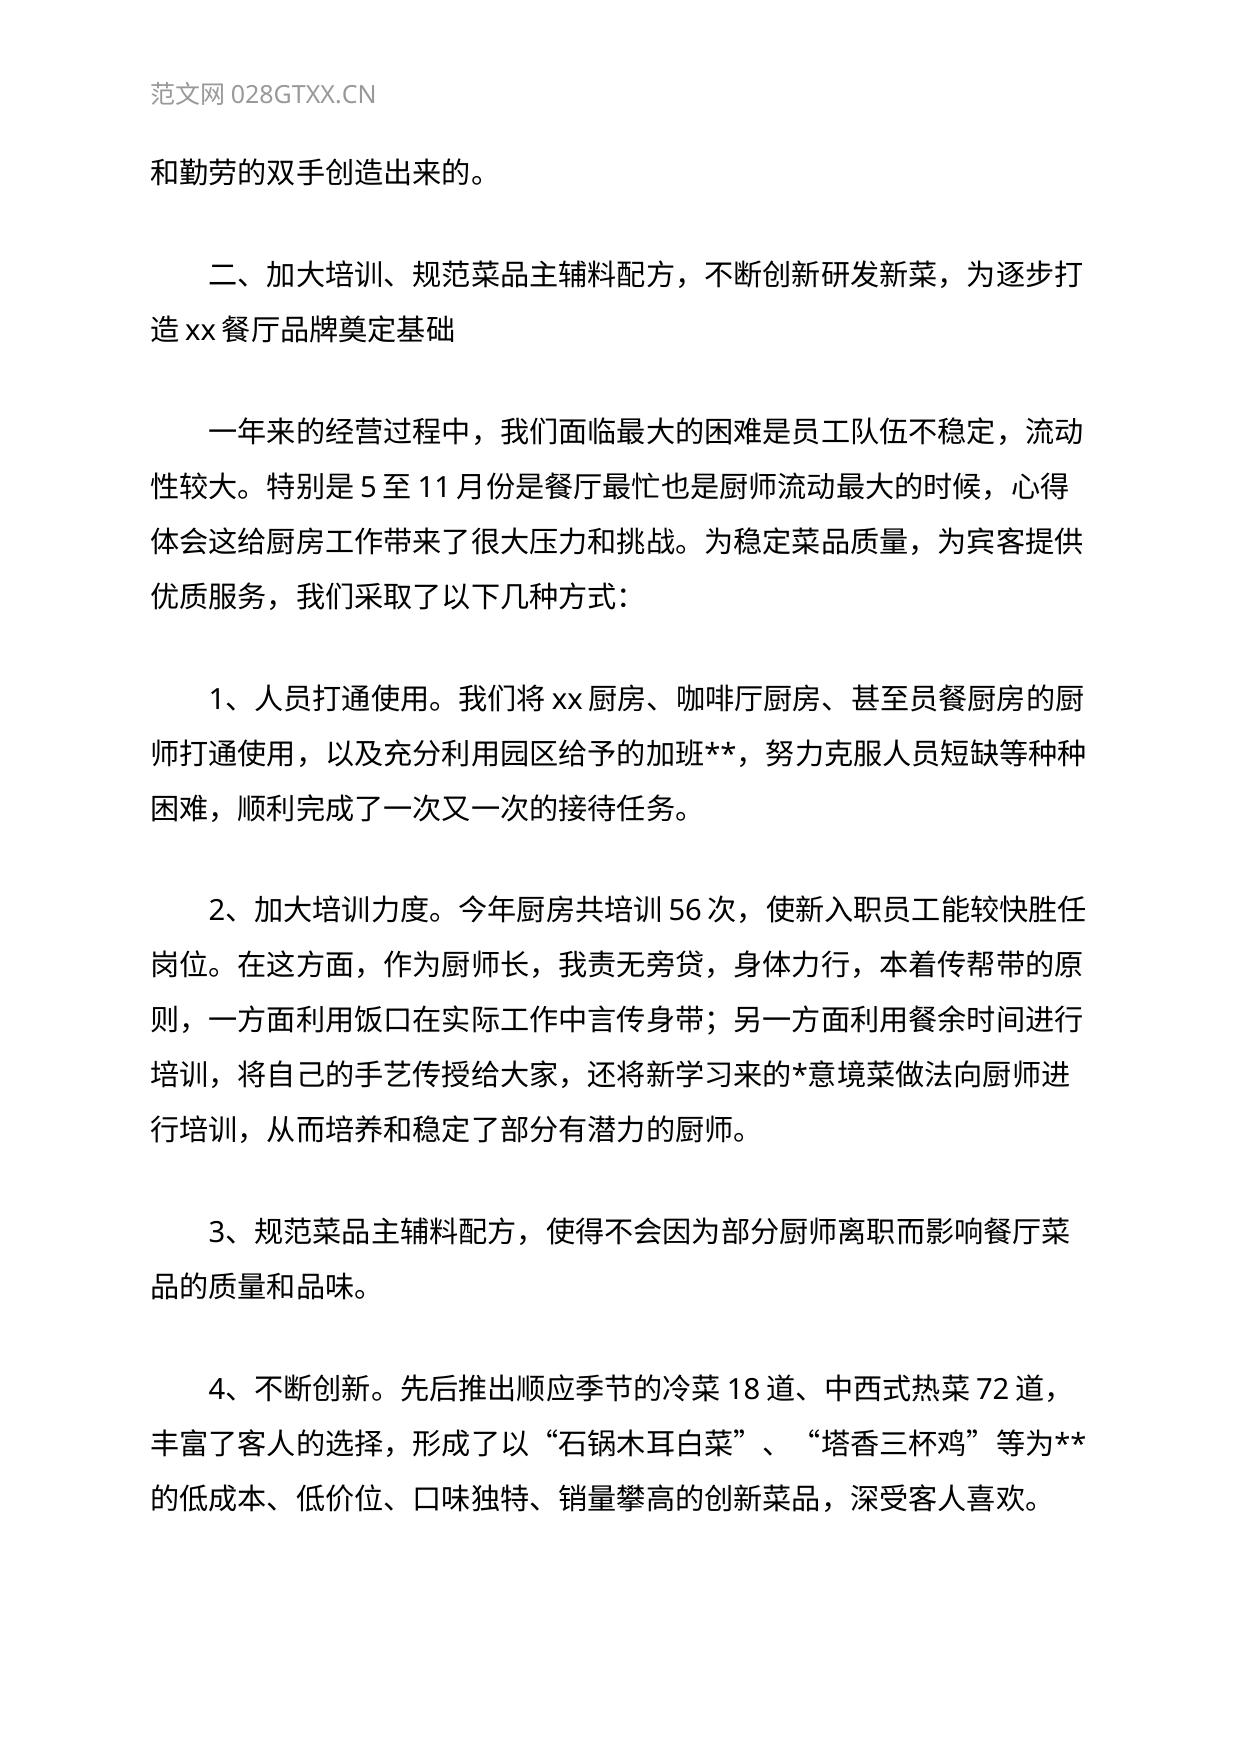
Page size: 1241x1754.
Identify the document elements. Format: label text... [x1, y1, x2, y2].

text 1、人员打通使用。我们将xx厨房、咖啡厅厨房、甚至员餐厨房的厨师打通使用，以及充分利用园区给予的加班**，努力克服人员短缺等种种困难，顺利完成了一次又一次的接待任务。 [150, 675, 1090, 827]
text 3、规范菜品主辅料配方，使得不会因为部分厨师离职而影响餐厅菜品的质量和品味。 [150, 1208, 1090, 1306]
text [150, 150, 1090, 192]
text 2、加大培训力度。今年厨房共培训56次，使新入职员工能较快胜任岗位。在这方面，作为厨师长，我责无旁贷，身体力行，本着传帮带的原则，一方面利用饭口在实际工作中言传身带；另一方面利用餐余时间进行培训，将自己的手艺传授给大家，还将新学习来的*意境菜做法向厨师进行培训，从而培养和稳定了部分有潜力的厨师。 [150, 887, 1090, 1149]
text 4、不断创新。先后推出顺应季节的冷菜18道、中西式热菜72道，丰富了客人的选择，形成了以“石锅木耳白菜”、“塔香三杯鸡”等为**的低成本、低价位、口味独特、销量攀高的创新菜品，深受客人喜欢。 [150, 1365, 1090, 1518]
text 二、加大培训、规范菜品主辅料配方，不断创新研发新菜，为逐步打造xx餐厅品牌奠定基础 [150, 252, 1090, 349]
text 一年来的经营过程中，我们面临最大的困难是员工队伍不稳定，流动性较大。特别是5至11月份是餐厅最忙也是厨师流动最大的时候，心得体会这给厨房工作带来了很大压力和挑战。为稳定菜品质量，为宾客提供优质服务，我们采取了以下几种方式： [150, 409, 1090, 616]
